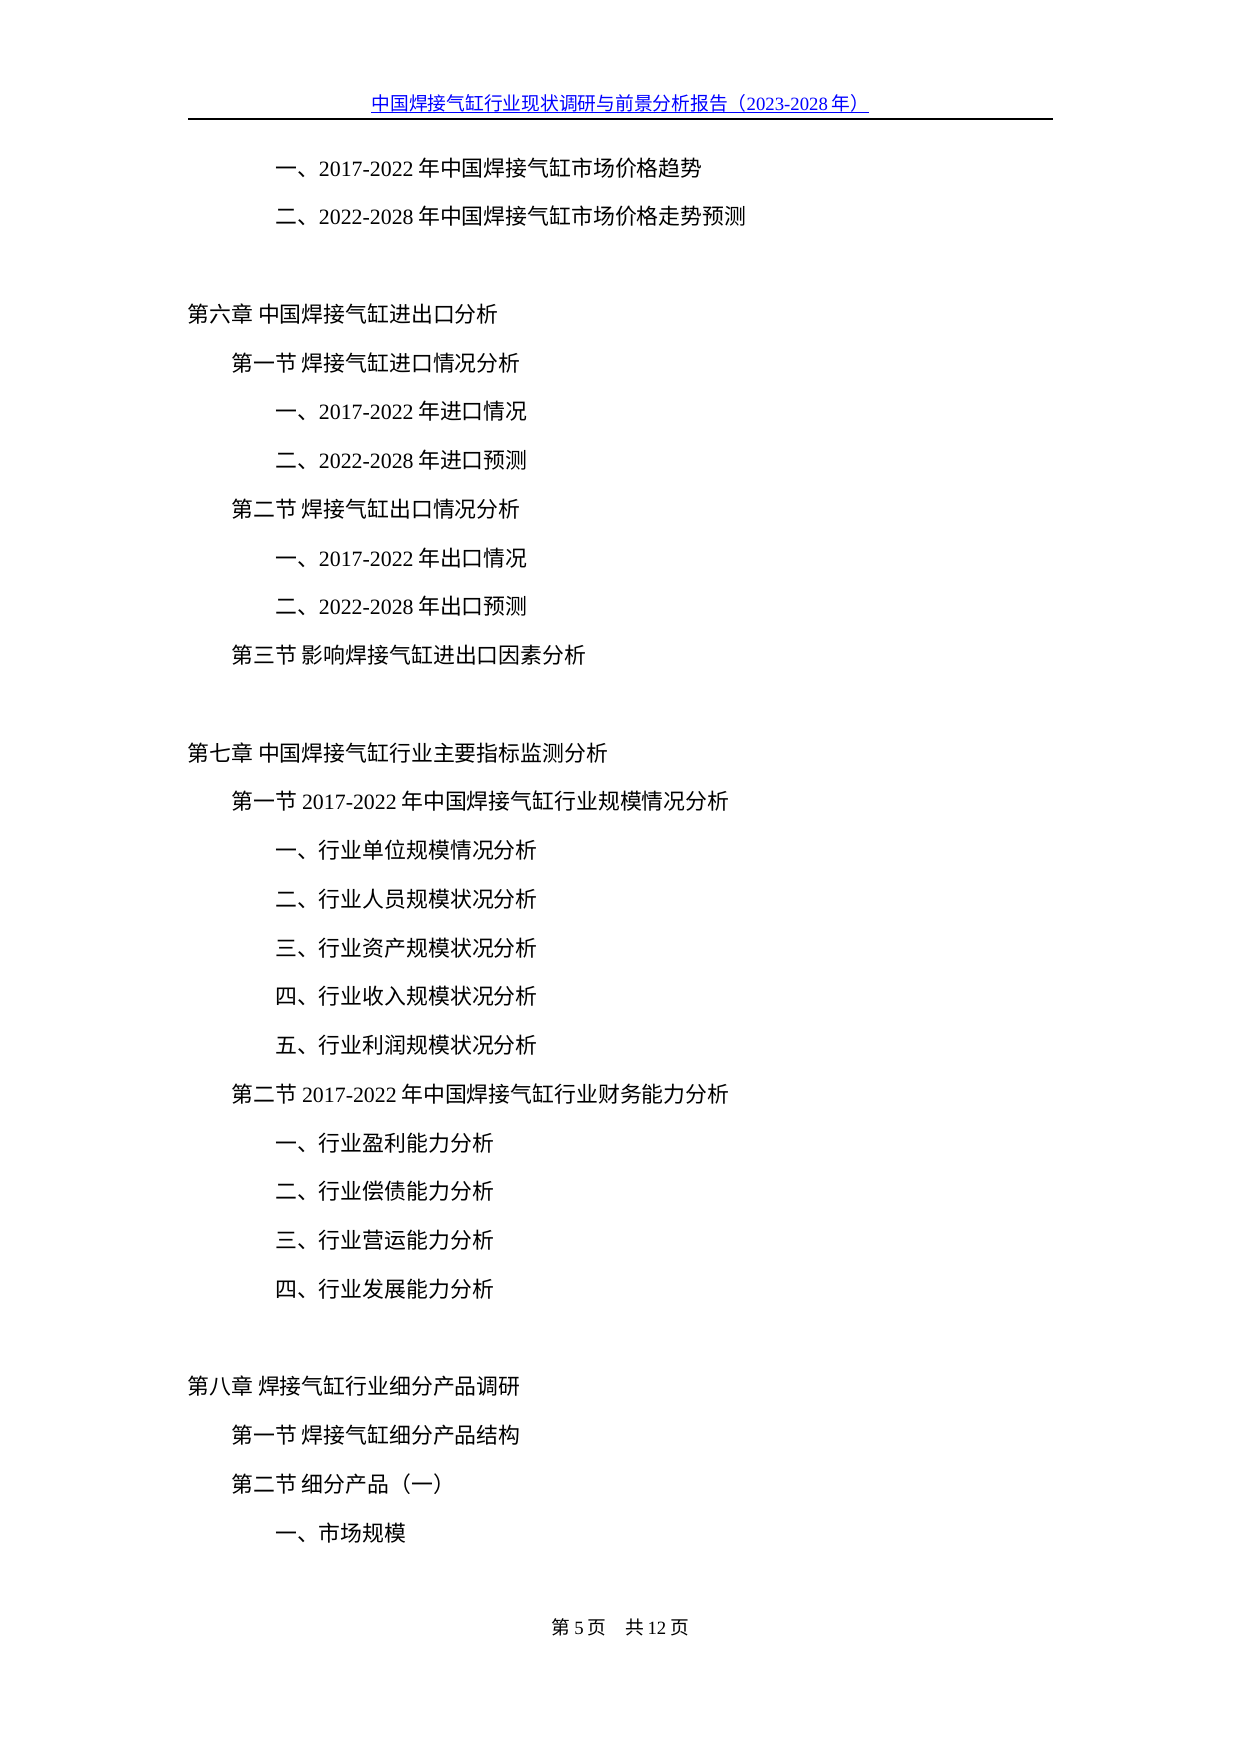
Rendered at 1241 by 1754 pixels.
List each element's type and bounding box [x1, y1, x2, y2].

text [187, 150, 1053, 1548]
